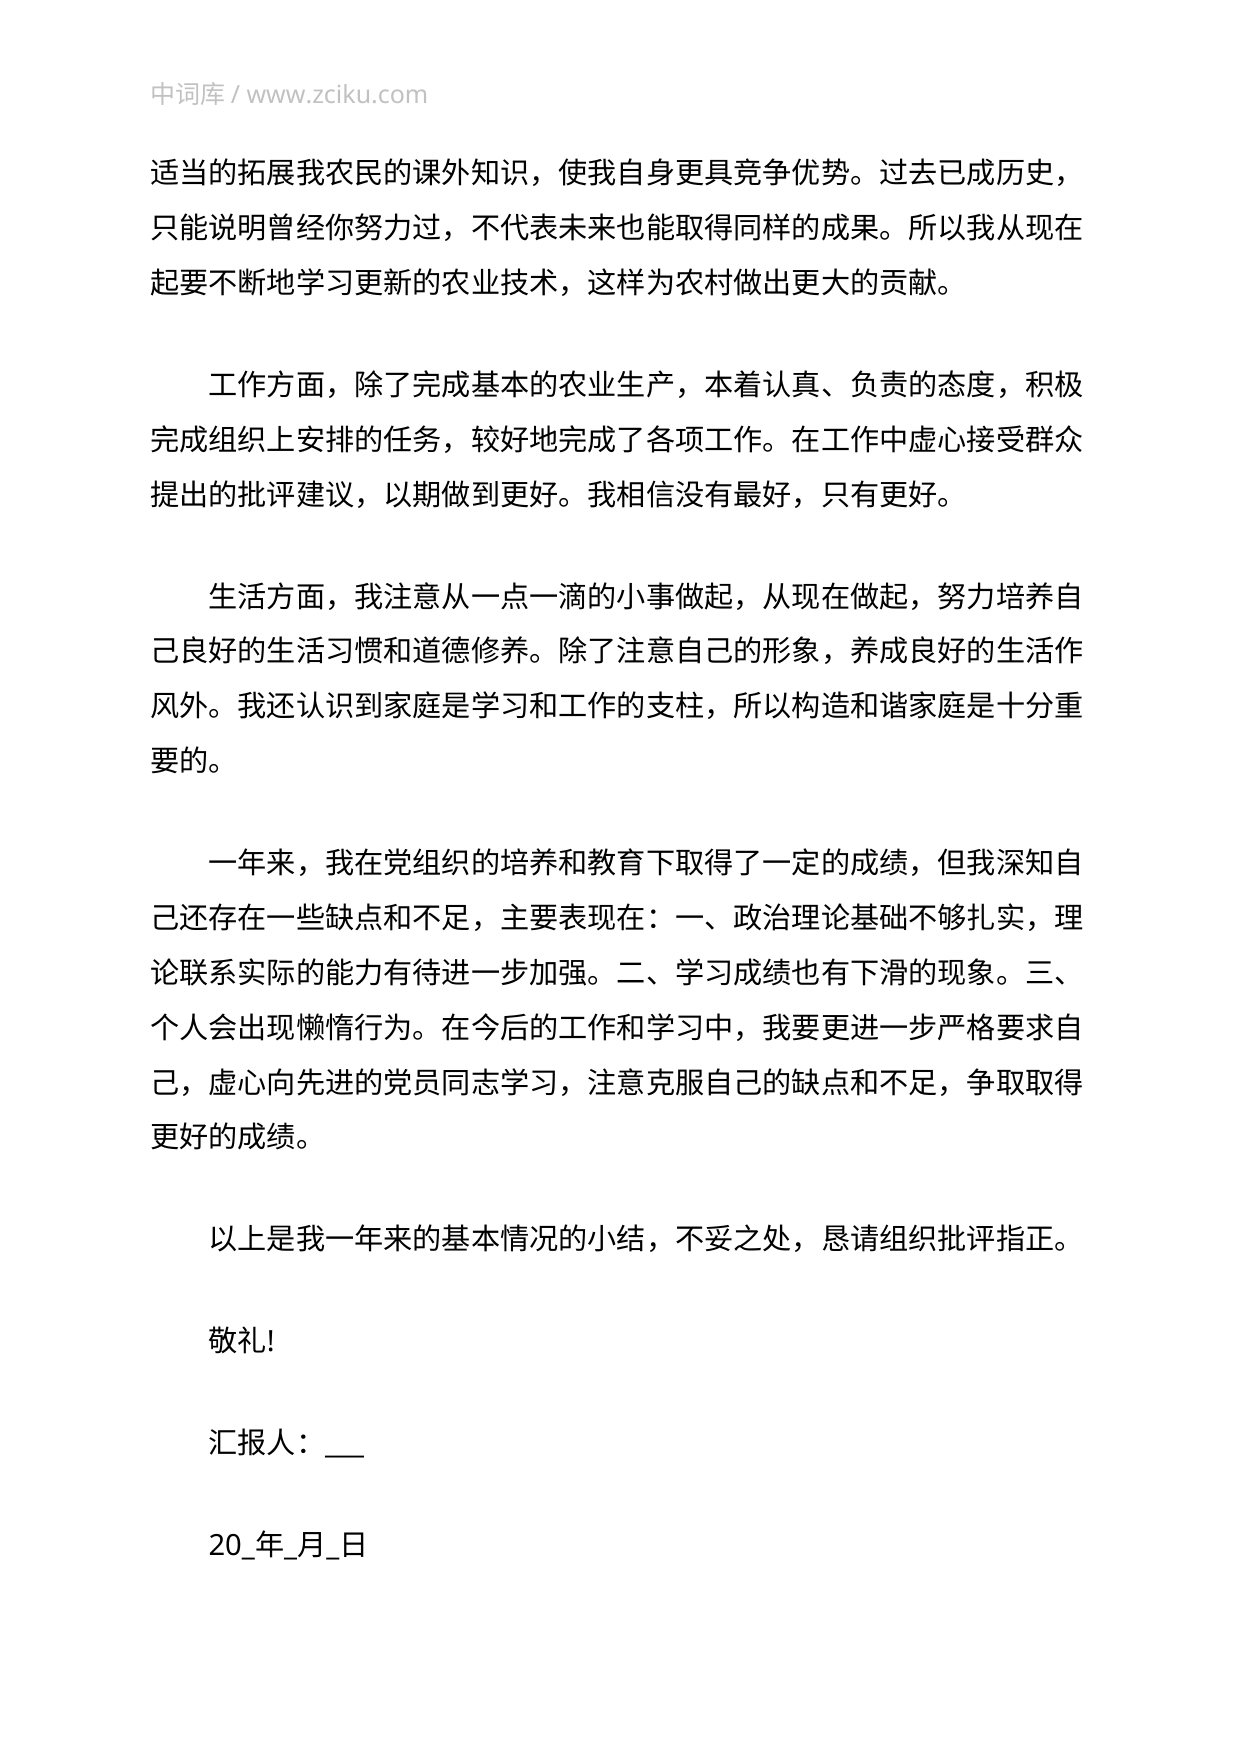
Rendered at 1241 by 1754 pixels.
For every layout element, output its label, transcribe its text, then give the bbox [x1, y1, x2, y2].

text 敬礼! [150, 1318, 1090, 1360]
text 工作方面，除了完成基本的农业生产，本着认真、负责的态度，积极完成组织上安排的任务，较好地完成了各项工作。在工作中虚心接受群众提出的批评建议，以期做到更好。我相信没有最好，只有更好。 [150, 362, 1090, 514]
text 20_年_月_日 [150, 1522, 1090, 1564]
text 汇报人：___ [150, 1419, 1090, 1462]
text 一年来，我在党组织的培养和教育下取得了一定的成绩，但我深知自己还存在一些缺点和不足，主要表现在：一、政治理论基础不够扎实，理论联系实际的能力有待进一步加强。二、学习成绩也有下滑的现象。三、个人会出现懒惰行为。在今后的工作和学习中，我要更进一步严格要求自己，虚心向先进的党员同志学习，注意克服自己的缺点和不足，争取取得更好的成绩。 [150, 839, 1090, 1156]
text 生活方面，我注意从一点一滴的小事做起，从现在做起，努力培养自己良好的生活习惯和道德修养。除了注意自己的形象，养成良好的生活作风外。我还认识到家庭是学习和工作的支柱，所以构造和谐家庭是十分重要的。 [150, 573, 1090, 780]
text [150, 150, 1090, 302]
text 以上是我一年来的基本情况的小结，不妥之处，恳请组织批评指正。 [150, 1216, 1090, 1258]
